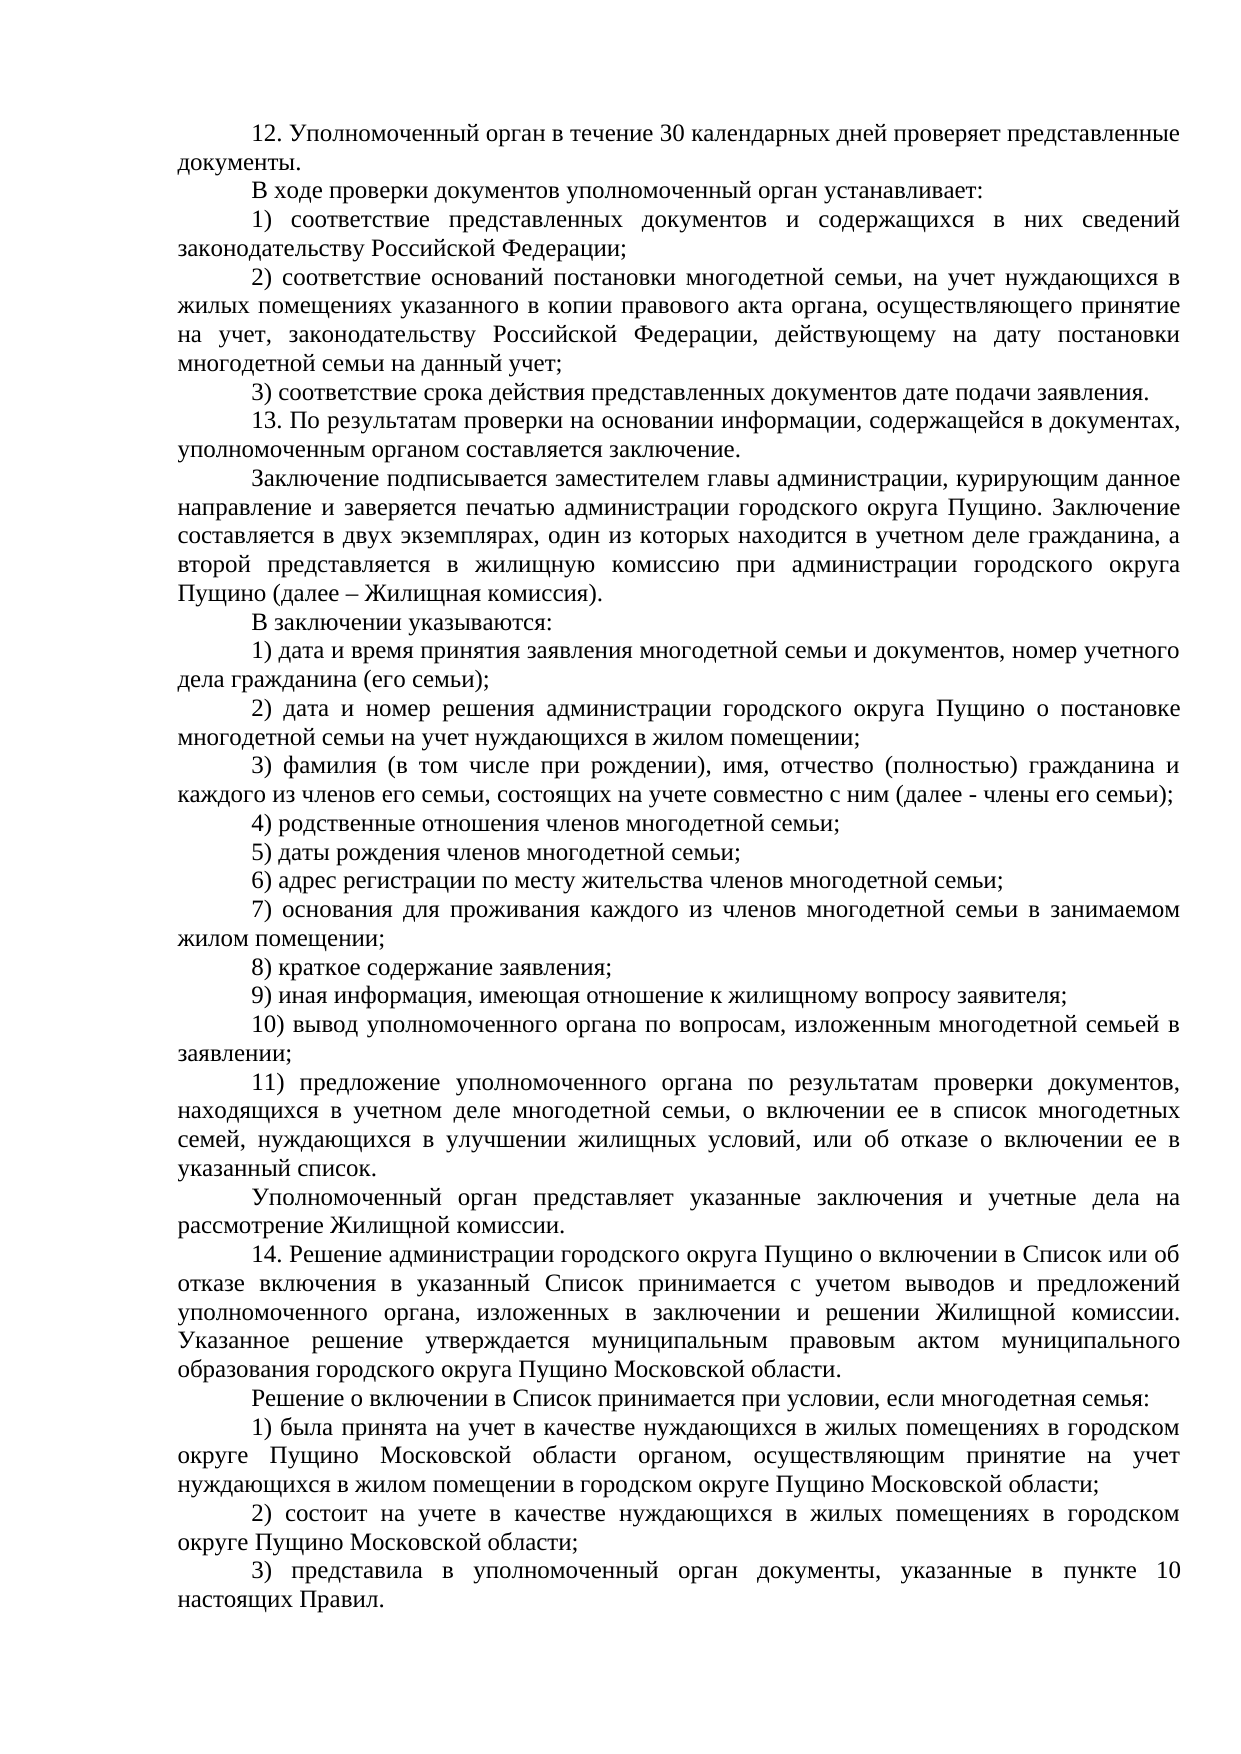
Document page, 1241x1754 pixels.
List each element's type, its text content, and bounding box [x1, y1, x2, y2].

text 2) дата и номер решения администрации городского округа Пущино о постановке многодетной семьи на учет нуждающихся в жилом помещении; [177, 693, 1181, 751]
text 3) соответствие срока действия представленных документов дате подачи заявления. [177, 377, 1181, 406]
text 9) иная информация, имеющая отношение к жилищному вопросу заявителя; [177, 981, 1181, 1009]
text 6) адрес регистрации по месту жительства членов многодетной семьи; [177, 866, 1181, 894]
text 13. По результатам проверки на основании информации, содержащейся в документах, уполномоченным органом составляется заключение. [177, 406, 1181, 463]
text Заключение подписывается заместителем главы администрации, курирующим данное направление и заверяется печатью администрации городского округа Пущино. Заключение составляется в двух экземплярах, один из которых находится в учетном деле гражданина, а второй представляется в жилищную комиссию при администрации городского округа Пущино (далее – Жилищная комиссия). [177, 463, 1181, 607]
text 3) фамилия (в том числе при рождении), имя, отчество (полностью) гражданина и каждого из членов его семьи, состоящих на учете совместно с ним (далее - члены его семьи); [177, 751, 1181, 808]
text 1) была принята на учет в качестве нуждающихся в жилых помещениях в городском округе Пущино Московской области органом, осуществляющим принятие на учет нуждающихся в жилом помещении в городском округе Пущино Московской области; [177, 1412, 1181, 1498]
text 3) представила в уполномоченный орган документы, указанные в пункте 10 настоящих Правил. [177, 1556, 1181, 1613]
text 7) основания для проживания каждого из членов многодетной семьи в занимаемом жилом помещении; [177, 894, 1181, 952]
text 1) соответствие представленных документов и содержащихся в них сведений законодательству Российской Федерации; [177, 204, 1181, 262]
text 5) даты рождения членов многодетной семьи; [177, 837, 1181, 866]
text Уполномоченный орган представляет указанные заключения и учетные дела на рассмотрение Жилищной комиссии. [177, 1182, 1181, 1239]
text 11) предложение уполномоченного органа по результатам проверки документов, находящихся в учетном деле многодетной семьи, о включении ее в список многодетных семей, нуждающихся в улучшении жилищных условий, или об отказе о включении ее в указанный список. [177, 1067, 1181, 1182]
text 1) дата и время принятия заявления многодетной семьи и документов, номер учетного дела гражданина (его семьи); [177, 636, 1181, 693]
text 8) краткое содержание заявления; [177, 952, 1181, 981]
text В заключении указываются: [177, 607, 1181, 636]
text Решение о включении в Список принимается при условии, если многодетная семья: [177, 1383, 1181, 1412]
text 12. Уполномоченный орган в течение 30 календарных дней проверяет представленные документы. [177, 118, 1181, 176]
text 4) родственные отношения членов многодетной семьи; [177, 808, 1181, 837]
text 2) соответствие оснований постановки многодетной семьи, на учет нуждающихся в жилых помещениях указанного в копии правового акта органа, осуществляющего принятие на учет, законодательству Российской Федерации, действующему на дату постановки многодетной семьи на данный учет; [177, 262, 1181, 377]
text В ходе проверки документов уполномоченный орган устанавливает: [177, 176, 1181, 204]
text 14. Решение администрации городского округа Пущино о включении в Список или об отказе включения в указанный Список принимается с учетом выводов и предложений уполномоченного органа, изложенных в заключении и решении Жилищной комиссии. Указанное решение утверждается муниципальным правовым актом муниципального образования городского округа Пущино Московской области. [177, 1239, 1181, 1383]
text 2) состоит на учете в качестве нуждающихся в жилых помещениях в городском округе Пущино Московской области; [177, 1498, 1181, 1556]
text 10) вывод уполномоченного органа по вопросам, изложенным многодетной семьей в заявлении; [177, 1009, 1181, 1067]
